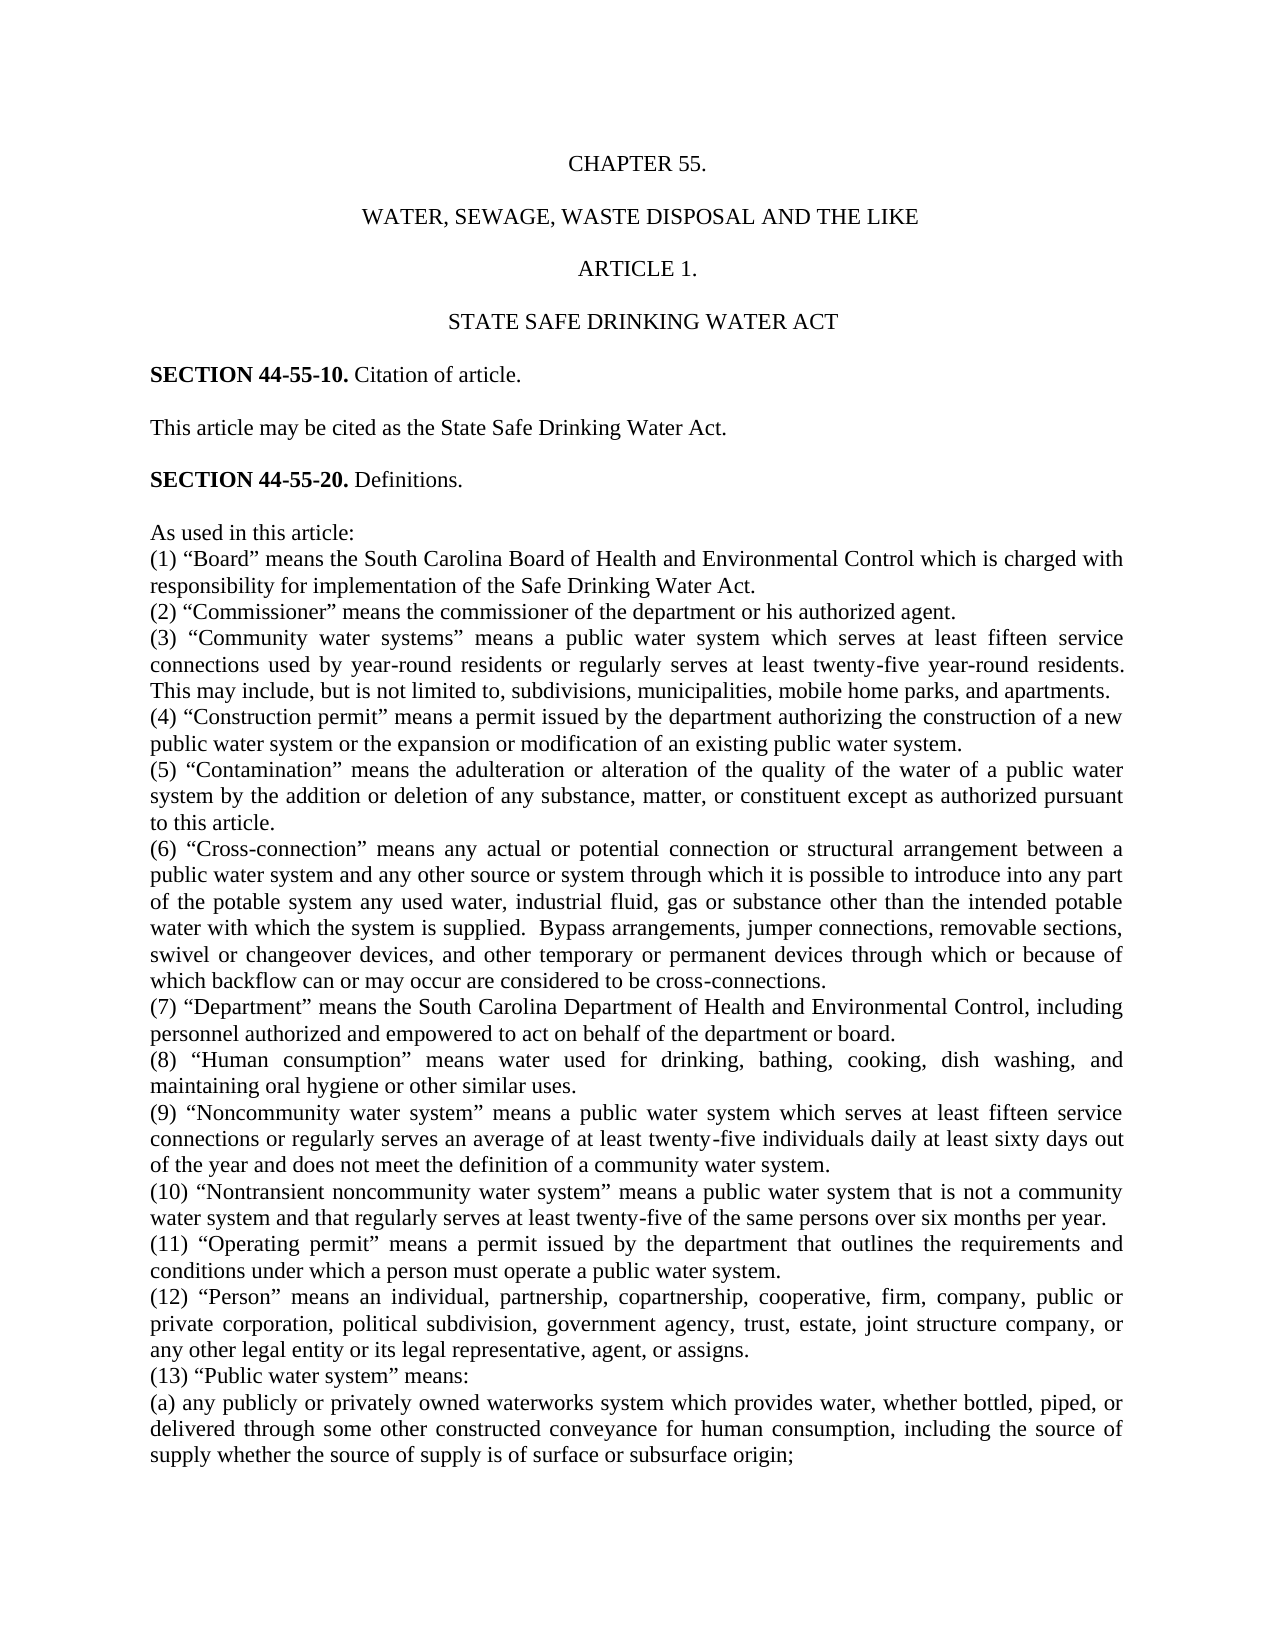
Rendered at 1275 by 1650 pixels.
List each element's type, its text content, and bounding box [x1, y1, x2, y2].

text (1) “Board” means the South Carolina Board of Health and Environmental Control which is charged with responsibility for implementation of the Safe Drinking Water Act. [150, 545, 1125, 598]
text ARTICLE 1. [150, 255, 1125, 282]
text (8) “Human consumption” means water used for drinking, bathing, cooking, dish washing, and maintaining oral hygiene or other similar uses. [150, 1046, 1125, 1099]
text (12) “Person” means an individual, partnership, copartnership, cooperative, firm, company, public or private corporation, political subdivision, government agency, trust, estate, joint structure company, or any other legal entity or its legal representative, agent, or assigns. [150, 1283, 1125, 1362]
text (11) “Operating permit” means a permit issued by the department that outlines the requirements and conditions under which a person must operate a public water system. [150, 1231, 1125, 1283]
text (7) “Department” means the South Carolina Department of Health and Environmental Control, including personnel authorized and empowered to act on behalf of the department or board. [150, 993, 1125, 1046]
text (13) “Public water system” means: [150, 1362, 1125, 1389]
text (a) any publicly or privately owned waterworks system which provides water, whether bottled, piped, or delivered through some other constructed conveyance for human consumption, including the source of supply whether the source of supply is of surface or subsurface origin; [150, 1389, 1125, 1468]
text As used in this article: [150, 519, 1125, 545]
text (2) “Commissioner” means the commissioner of the department or his authorized agent. [150, 598, 1125, 624]
text (6) “Cross-connection” means any actual or potential connection or structural arrangement between a public water system and any other source or system through which it is possible to introduce into any part of the potable system any used water, industrial fluid, gas or substance other than the intended potable water with which the system is supplied. Bypass arrangements, jumper connections, removable sections, swivel or changeover devices, and other temporary or permanent devices through which or because of which backflow can or may occur are considered to be cross-connections. [150, 835, 1125, 993]
text (10) “Nontransient noncommunity water system” means a public water system that is not a community water system and that regularly serves at least twenty-five of the same persons over six months per year. [150, 1178, 1125, 1231]
text SECTION 44-55-10. Citation of article. [150, 361, 1125, 387]
text (5) “Contamination” means the adulteration or alteration of the quality of the water of a public water system by the addition or deletion of any substance, matter, or constituent except as authorized pursuant to this article. [150, 756, 1125, 835]
text (4) “Construction permit” means a permit issued by the department authorizing the construction of a new public water system or the expansion or modification of an existing public water system. [150, 703, 1125, 756]
text WATER, SEWAGE, WASTE DISPOSAL AND THE LIKE [150, 203, 1125, 229]
text This article may be cited as the State Safe Drinking Water Act. [150, 413, 1125, 440]
text (9) “Noncommunity water system” means a public water system which serves at least fifteen service connections or regularly serves an average of at least twenty-five individuals daily at least sixty days out of the year and does not meet the definition of a community water system. [150, 1099, 1125, 1178]
text CHAPTER 55. [150, 150, 1125, 176]
text (3) “Community water systems” means a public water system which serves at least fifteen service connections used by year-round residents or regularly serves at least twenty-five year-round residents. This may include, but is not limited to, subdivisions, municipalities, mobile home parks, and apartments. [150, 624, 1125, 703]
text SECTION 44-55-20. Definitions. [150, 466, 1125, 493]
text STATE SAFE DRINKING WATER ACT [150, 308, 1125, 334]
